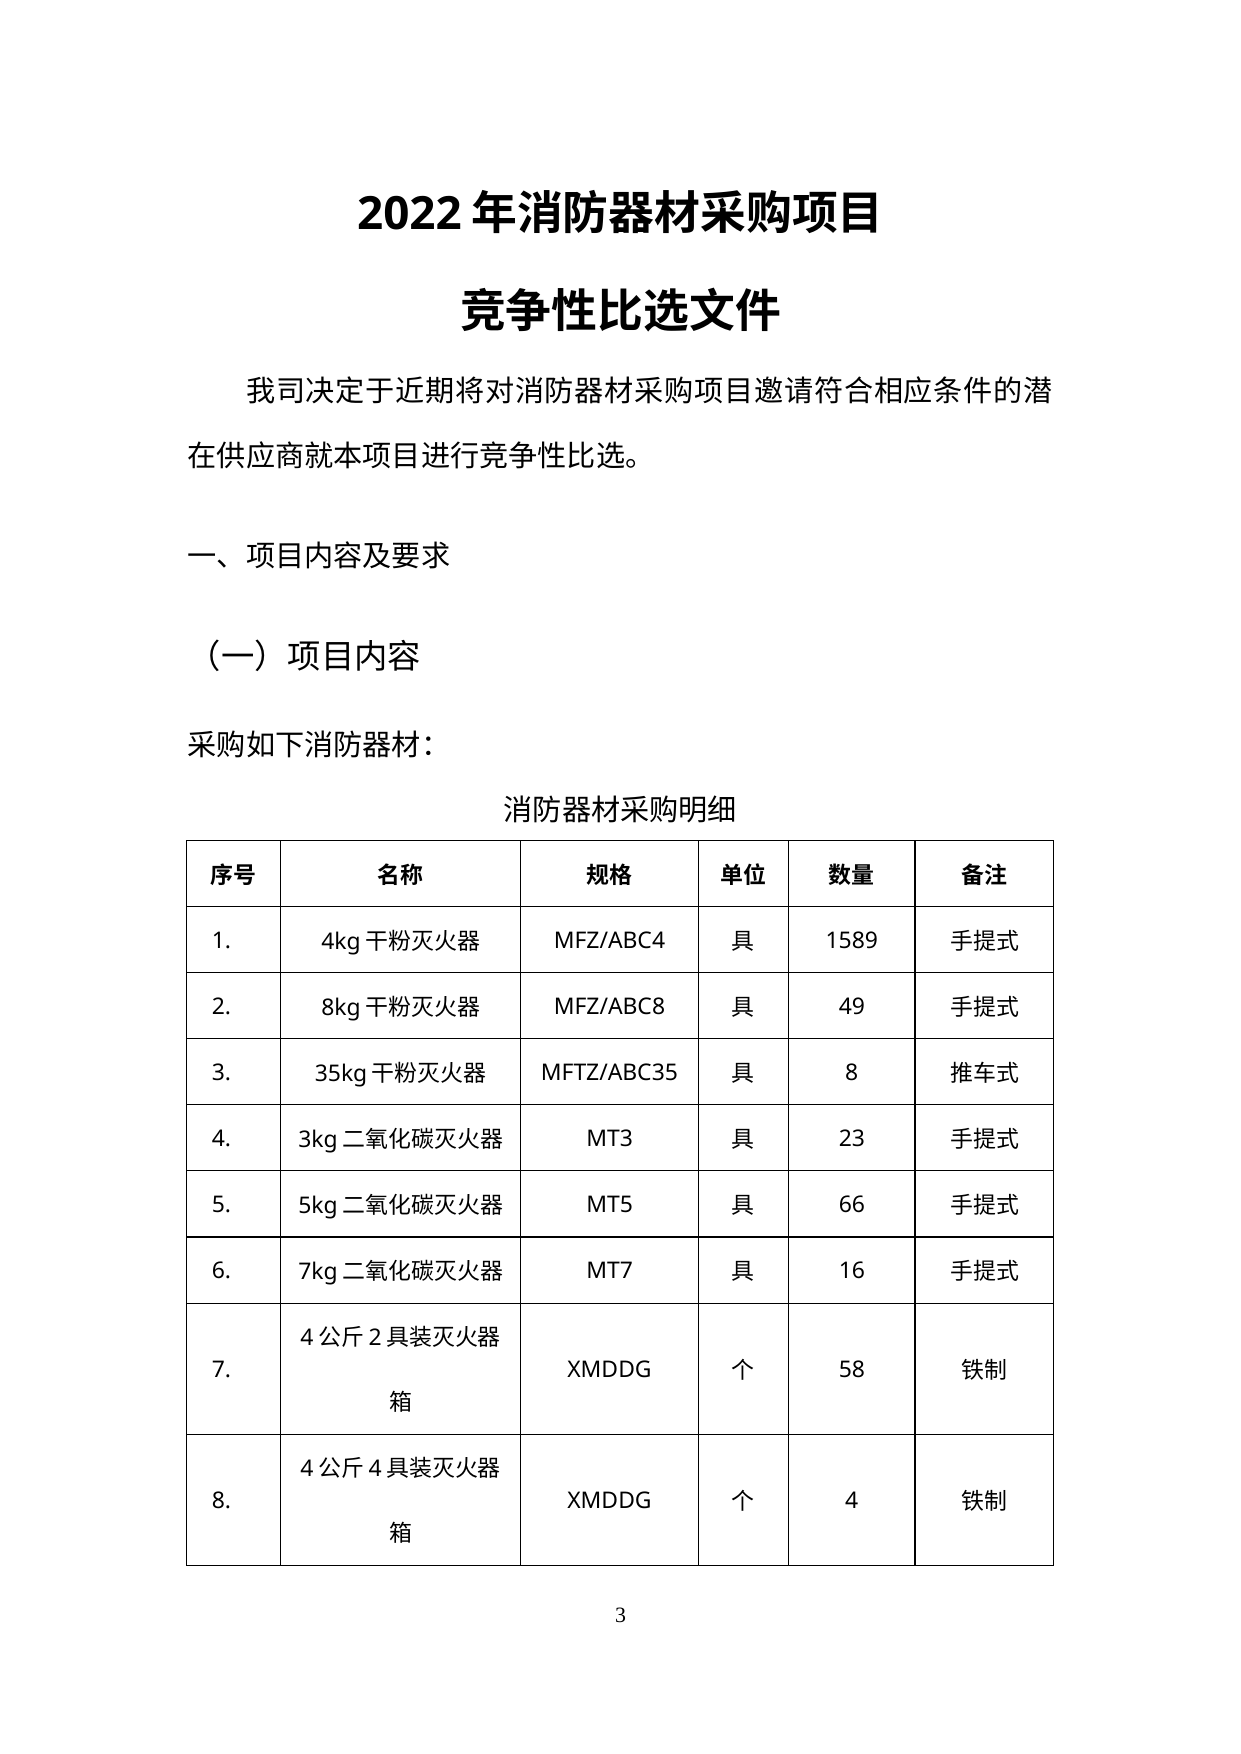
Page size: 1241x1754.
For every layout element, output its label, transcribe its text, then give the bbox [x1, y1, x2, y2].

table_cell MFZ/ABC4 [521, 907, 698, 972]
table_header 名称 [281, 841, 520, 906]
table_cell 铁制 [916, 1304, 1053, 1433]
table_cell 4公斤2具装灭火器箱 [281, 1304, 520, 1433]
table_cell 66 [789, 1171, 914, 1236]
table_header 规格 [521, 841, 698, 906]
table_cell [187, 1304, 280, 1433]
table_cell [187, 1039, 280, 1104]
table_cell 具 [699, 1238, 788, 1302]
table_cell XMDDG [521, 1304, 698, 1433]
table_cell 49 [789, 973, 914, 1038]
table_cell [187, 1171, 280, 1236]
table_header 单位 [699, 841, 788, 906]
table_cell MT5 [521, 1171, 698, 1236]
text 消防器材采购明细 [187, 775, 1053, 840]
table_cell 具 [699, 907, 788, 972]
table_cell 个 [699, 1304, 788, 1433]
table_cell MT7 [521, 1238, 698, 1302]
table_cell 3kg二氧化碳灭火器 [281, 1105, 520, 1170]
table_header 序号 [187, 841, 280, 906]
subtitle 项目内容 [187, 621, 1053, 686]
table_cell 手提式 [916, 1171, 1053, 1236]
table_header 数量 [789, 841, 914, 906]
table_cell 4公斤4具装灭火器箱 [281, 1435, 520, 1564]
table_cell 推车式 [916, 1039, 1053, 1104]
table_cell [187, 1435, 280, 1564]
table_cell 手提式 [916, 1238, 1053, 1302]
table_cell 手提式 [916, 907, 1053, 972]
table_cell 手提式 [916, 1105, 1053, 1170]
table_cell MFZ/ABC8 [521, 973, 698, 1038]
table_cell 23 [789, 1105, 914, 1170]
table_cell 个 [699, 1435, 788, 1564]
table_cell 58 [789, 1304, 914, 1433]
table_cell MFTZ/ABC35 [521, 1039, 698, 1104]
text 我司决定于近期将对消防器材采购项目邀请符合相应条件的潜在供应商就本项目进行竞争性比选。 [187, 356, 1053, 486]
subtitle 项目内容及要求 [187, 522, 1053, 587]
text 采购如下消防器材： [187, 710, 1053, 775]
table_cell 4kg干粉灭火器 [281, 907, 520, 972]
table_cell 16 [789, 1238, 914, 1302]
table_cell MT3 [521, 1105, 698, 1170]
table_header 备注 [916, 841, 1053, 906]
table_cell 具 [699, 973, 788, 1038]
table_cell [187, 907, 280, 972]
table_cell 具 [699, 1105, 788, 1170]
table_cell 手提式 [916, 973, 1053, 1038]
table_cell 铁制 [916, 1435, 1053, 1564]
table_cell [187, 1238, 280, 1302]
table_cell 8 [789, 1039, 914, 1104]
table_cell 8kg干粉灭火器 [281, 973, 520, 1038]
table_cell 1589 [789, 907, 914, 972]
table_cell 具 [699, 1039, 788, 1104]
table_cell 4 [789, 1435, 914, 1564]
table_cell 具 [699, 1171, 788, 1236]
table_cell [187, 1105, 280, 1170]
table_cell 35kg干粉灭火器 [281, 1039, 520, 1104]
text 竞争性比选文件 [187, 259, 1053, 356]
text 2022年消防器材采购项目 [187, 161, 1053, 259]
table_cell 5kg二氧化碳灭火器 [281, 1171, 520, 1236]
table_cell [187, 973, 280, 1038]
table_cell XMDDG [521, 1435, 698, 1564]
table_cell 7kg二氧化碳灭火器 [281, 1238, 520, 1302]
